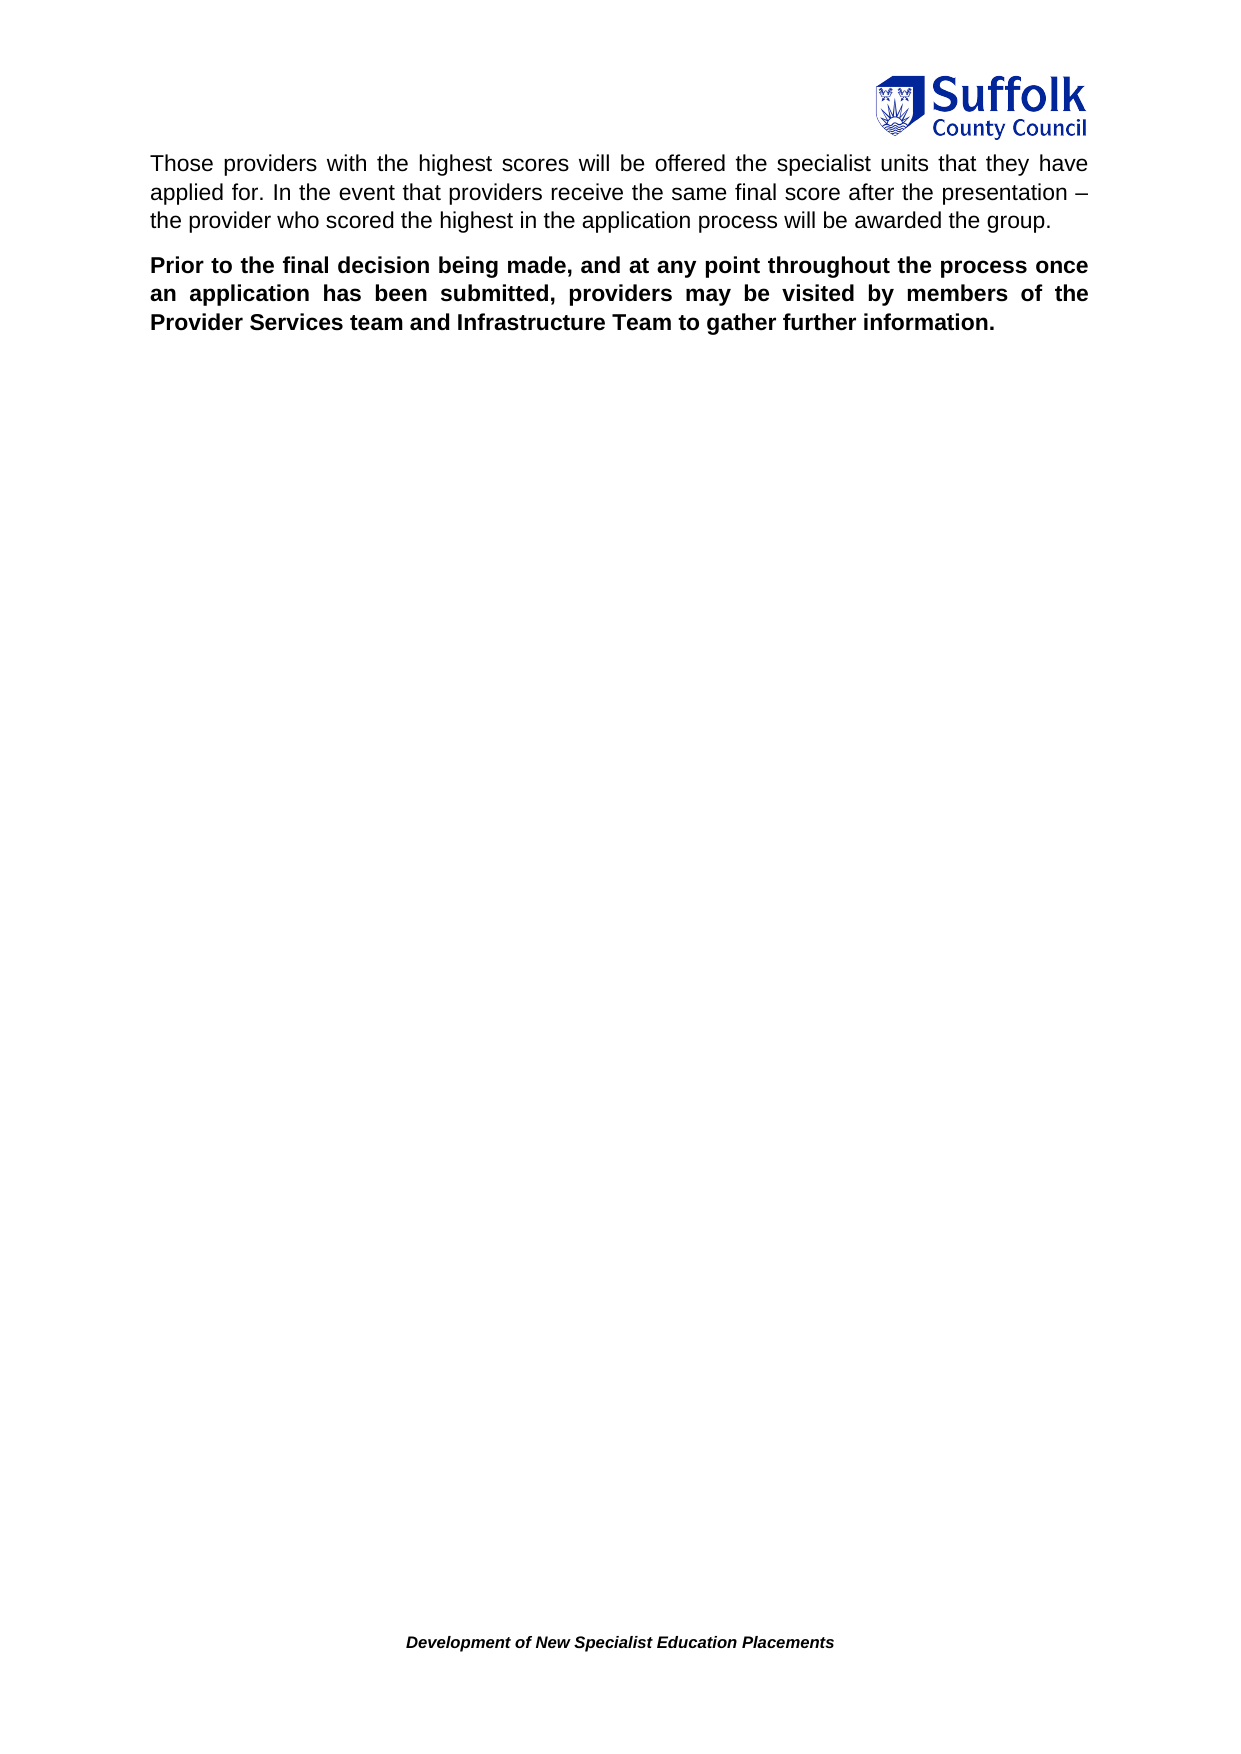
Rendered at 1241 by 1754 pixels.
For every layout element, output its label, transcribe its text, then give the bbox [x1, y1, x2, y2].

text Prior to the final decision being made, and at any point throughout the process once an application has been submitted, providers may be visited by members of the Provider Services team and Infrastructure Team to gather further information. [150, 252, 1090, 335]
text Those providers with the highest scores will be offered the specialist units that they have applied for. In the event that providers receive the same final score after the presentation – the provider who scored the highest in the application process will be awarded the group. [150, 150, 1090, 233]
picture [873, 73, 1091, 142]
